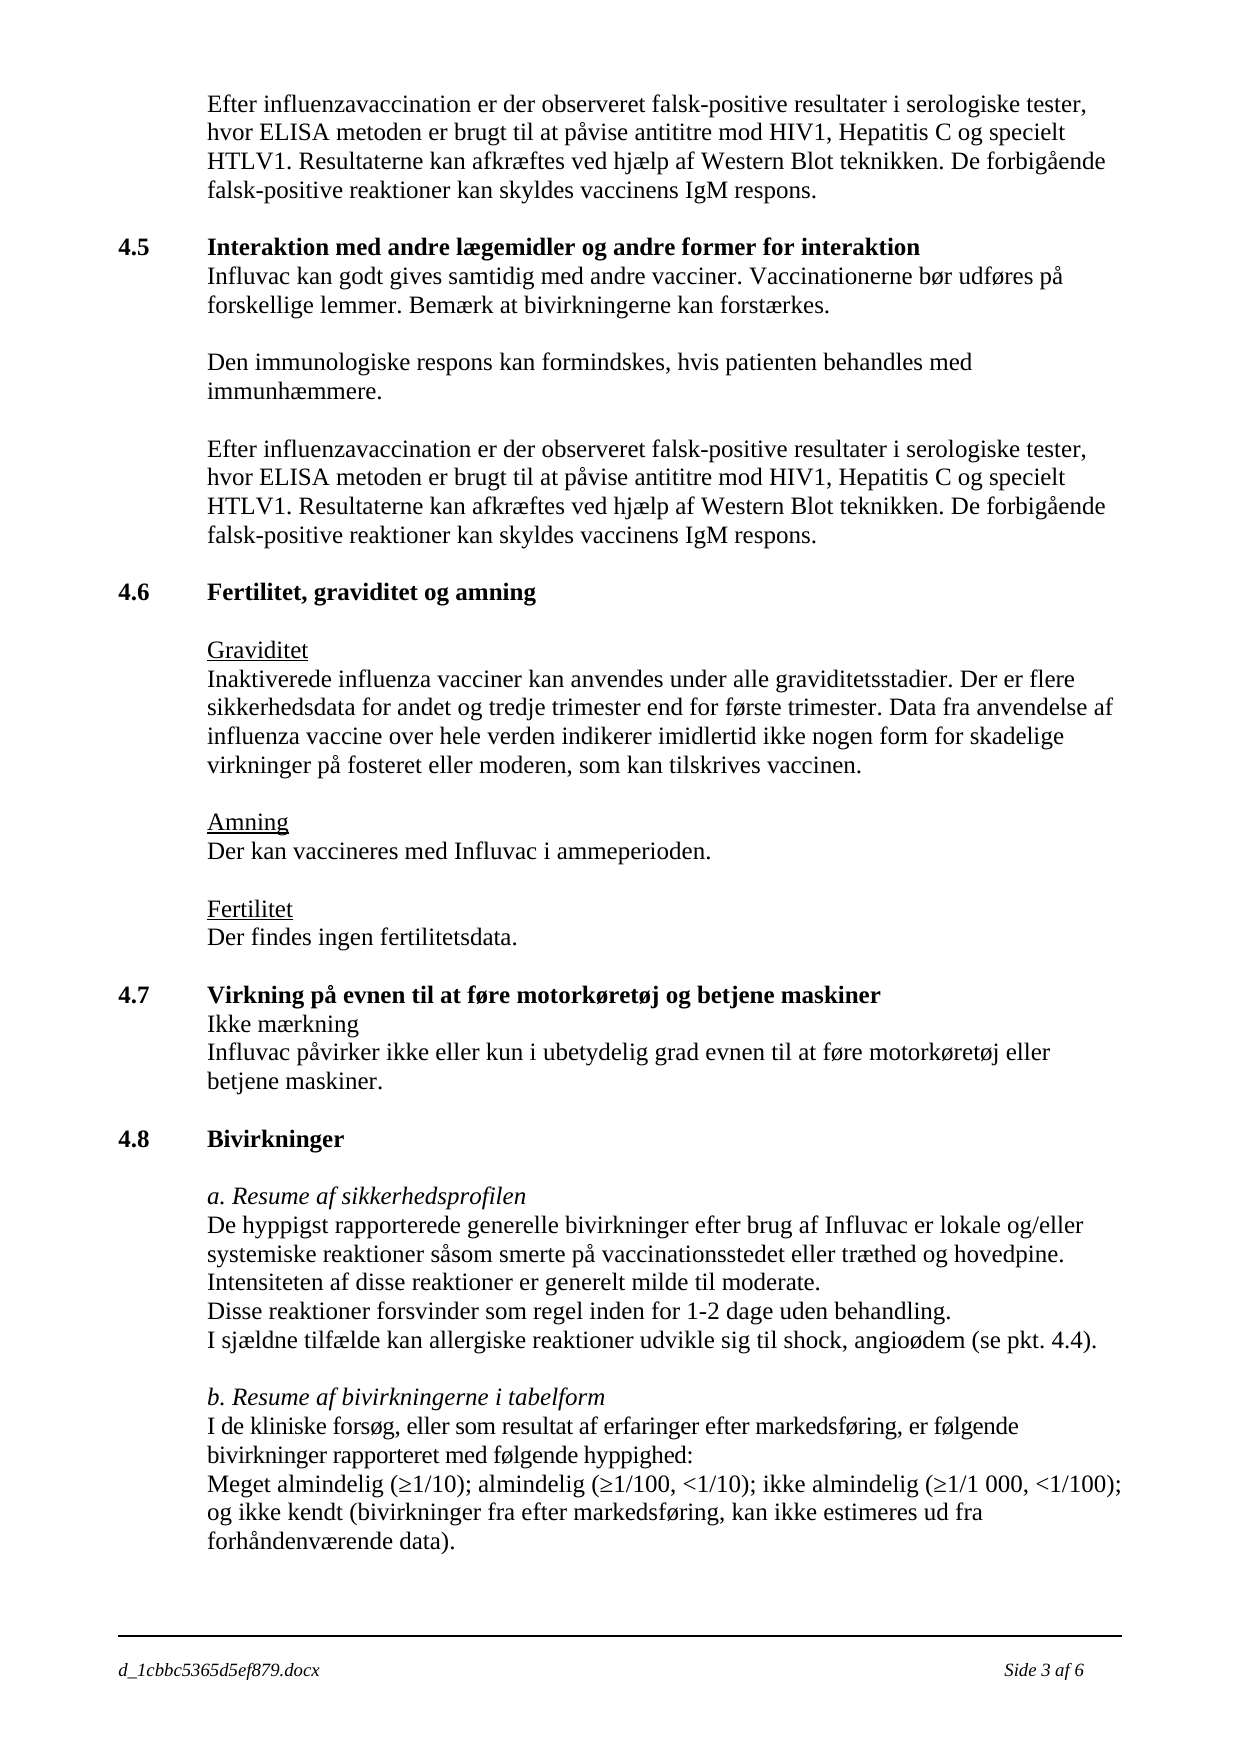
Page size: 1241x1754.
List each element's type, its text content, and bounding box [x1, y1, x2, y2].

text Der findes ingen fertilitetsdata. [207, 922, 1122, 951]
text De hyppigst rapporterede generelle bivirkninger efter brug af Influvac er lokale og/eller systemiske reaktioner såsom smerte på vaccinationsstedet eller træthed og hovedpine. Intensiteten af disse reaktioner er generelt milde til moderate. [207, 1210, 1122, 1296]
text Fertilitet [207, 894, 1122, 922]
text og ikke kendt (bivirkninger fra efter markedsføring, kan ikke estimeres ud fra forhåndenværende data). [207, 1497, 1122, 1555]
text Efter influenzavaccination er der observeret falsk-positive resultater i serologiske tester, hvor ELISA metoden er brugt til at påvise antititre mod HIV1, Hepatitis C og specielt HTLV1. Resultaterne kan afkræftes ved hjælp af Western Blot teknikken. De forbigående falsk-positive reaktioner kan skyldes vaccinens IgM respons. [207, 89, 1122, 204]
text Inaktiverede influenza vacciner kan anvendes under alle graviditetsstadier. Der er flere sikkerhedsdata for andet og tredje trimester end for første trimester. Data fra anvendelse af influenza vaccine over hele verden indikerer imidlertid ikke nogen form for skadelige virkninger på fosteret eller moderen, som kan tilskrives vaccinen. [207, 664, 1122, 779]
text 4.5 Interaktion med andre lægemidler og andre former for interaktion [118, 232, 1122, 261]
text I de kliniske forsøg, eller som resultat af erfaringer efter markedsføring, er følgende bivirkninger rapporteret med følgende hyppighed: [207, 1411, 1122, 1469]
text Der kan vaccineres med Influvac i ammeperioden. [207, 836, 1122, 865]
text Influvac påvirker ikke eller kun i ubetydelig grad evnen til at føre motorkøretøj eller betjene maskiner. [207, 1037, 1122, 1095]
text Influvac kan godt gives samtidig med andre vacciner. Vaccinationerne bør udføres på forskellige lemmer. Bemærk at bivirkningerne kan forstærkes. [207, 261, 1122, 319]
text Meget almindelig (≥1/10); almindelig (≥1/100, <1/10); ikke almindelig (≥1/1 000, <1/100); [207, 1469, 1122, 1497]
text 4.6 Fertilitet, graviditet og amning [118, 577, 1122, 606]
text 4.7 Virkning på evnen til at føre motorkøretøj og betjene maskiner [118, 980, 1122, 1009]
text 4.8 Bivirkninger [118, 1124, 1122, 1152]
text b. Resume af bivirkningerne i tabelform [207, 1382, 1122, 1411]
text Den immunologiske respons kan formindskes, hvis patienten behandles med immunhæmmere. [207, 347, 1122, 405]
text a. Resume af sikkerhedsprofilen [207, 1181, 1122, 1210]
text Amning [207, 807, 1122, 836]
text Efter influenzavaccination er der observeret falsk-positive resultater i serologiske tester, hvor ELISA metoden er brugt til at påvise antititre mod HIV1, Hepatitis C og specielt HTLV1. Resultaterne kan afkræftes ved hjælp af Western Blot teknikken. De forbigående falsk-positive reaktioner kan skyldes vaccinens IgM respons. [207, 434, 1122, 549]
text I sjældne tilfælde kan allergiske reaktioner udvikle sig til shock, angioødem (se pkt. 4.4). [207, 1325, 1122, 1354]
text Graviditet [207, 635, 1122, 664]
text Disse reaktioner forsvinder som regel inden for 1-2 dage uden behandling. [207, 1296, 1122, 1325]
text Ikke mærkning [207, 1009, 1122, 1037]
